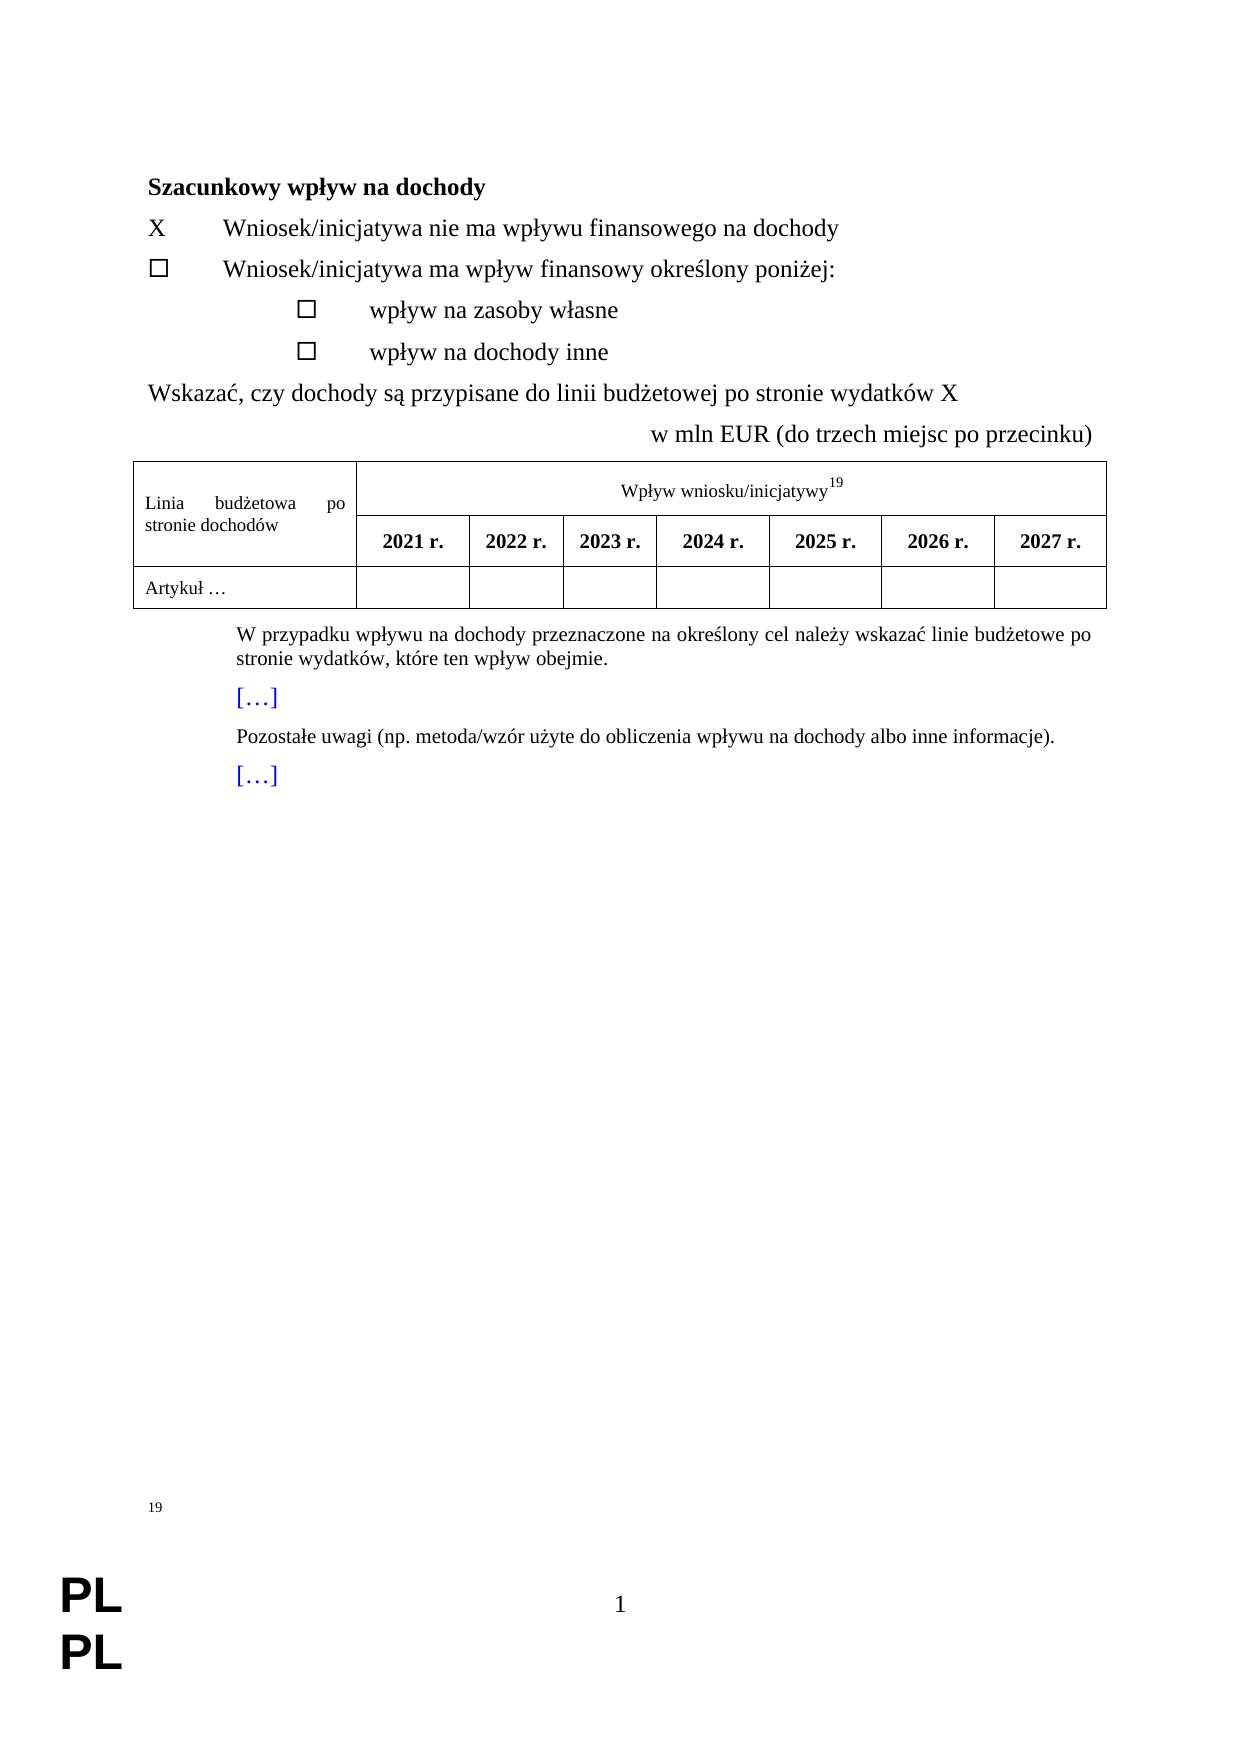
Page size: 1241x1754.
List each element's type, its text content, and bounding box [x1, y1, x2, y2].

text Pozostałe uwagi (np. metoda/wzór użyte do obliczenia wpływu na dochody albo inne informacje). [236, 723, 1092, 748]
table_cell 2023 r. [564, 516, 656, 566]
table_header Wpływ wniosku/inicjatywy [357, 462, 1106, 515]
text […] [236, 682, 1092, 711]
table_cell 2027 r. [995, 516, 1106, 566]
table_cell [564, 567, 656, 608]
text X Wniosek/inicjatywa nie ma wpływu finansowego na dochody [148, 213, 1092, 242]
text wpływ na zasoby własne [295, 296, 1092, 324]
text […] [236, 760, 1092, 789]
table_cell 2021 r. [357, 516, 469, 566]
table_cell [770, 567, 881, 608]
table_header Linia budżetowa po stronie dochodów [134, 462, 356, 566]
table_cell [995, 567, 1106, 608]
table_cell [470, 567, 563, 608]
table_cell [657, 567, 769, 608]
text W przypadku wpływu na dochody przeznaczone na określony cel należy wskazać linie budżetowe po stronie wydatków, które ten wpływ obejmie. [236, 622, 1092, 670]
text Szacunkowy wpływ na dochody [148, 172, 1092, 201]
table_cell [882, 567, 994, 608]
text wpływ na dochody inne [295, 337, 1092, 366]
text Wskazać, czy dochody są przypisane do linii budżetowej po stronie wydatków X [148, 378, 1092, 407]
table_cell 2025 r. [770, 516, 881, 566]
table_cell 2024 r. [657, 516, 769, 566]
table_cell Artykuł … [134, 567, 356, 608]
text Wniosek/inicjatywa ma wpływ finansowy określony poniżej: [148, 254, 1092, 283]
table_cell 2026 r. [882, 516, 994, 566]
table_cell 2022 r. [470, 516, 563, 566]
text w mln EUR (do trzech miejsc po przecinku) [148, 419, 1092, 448]
table_cell [357, 567, 469, 608]
